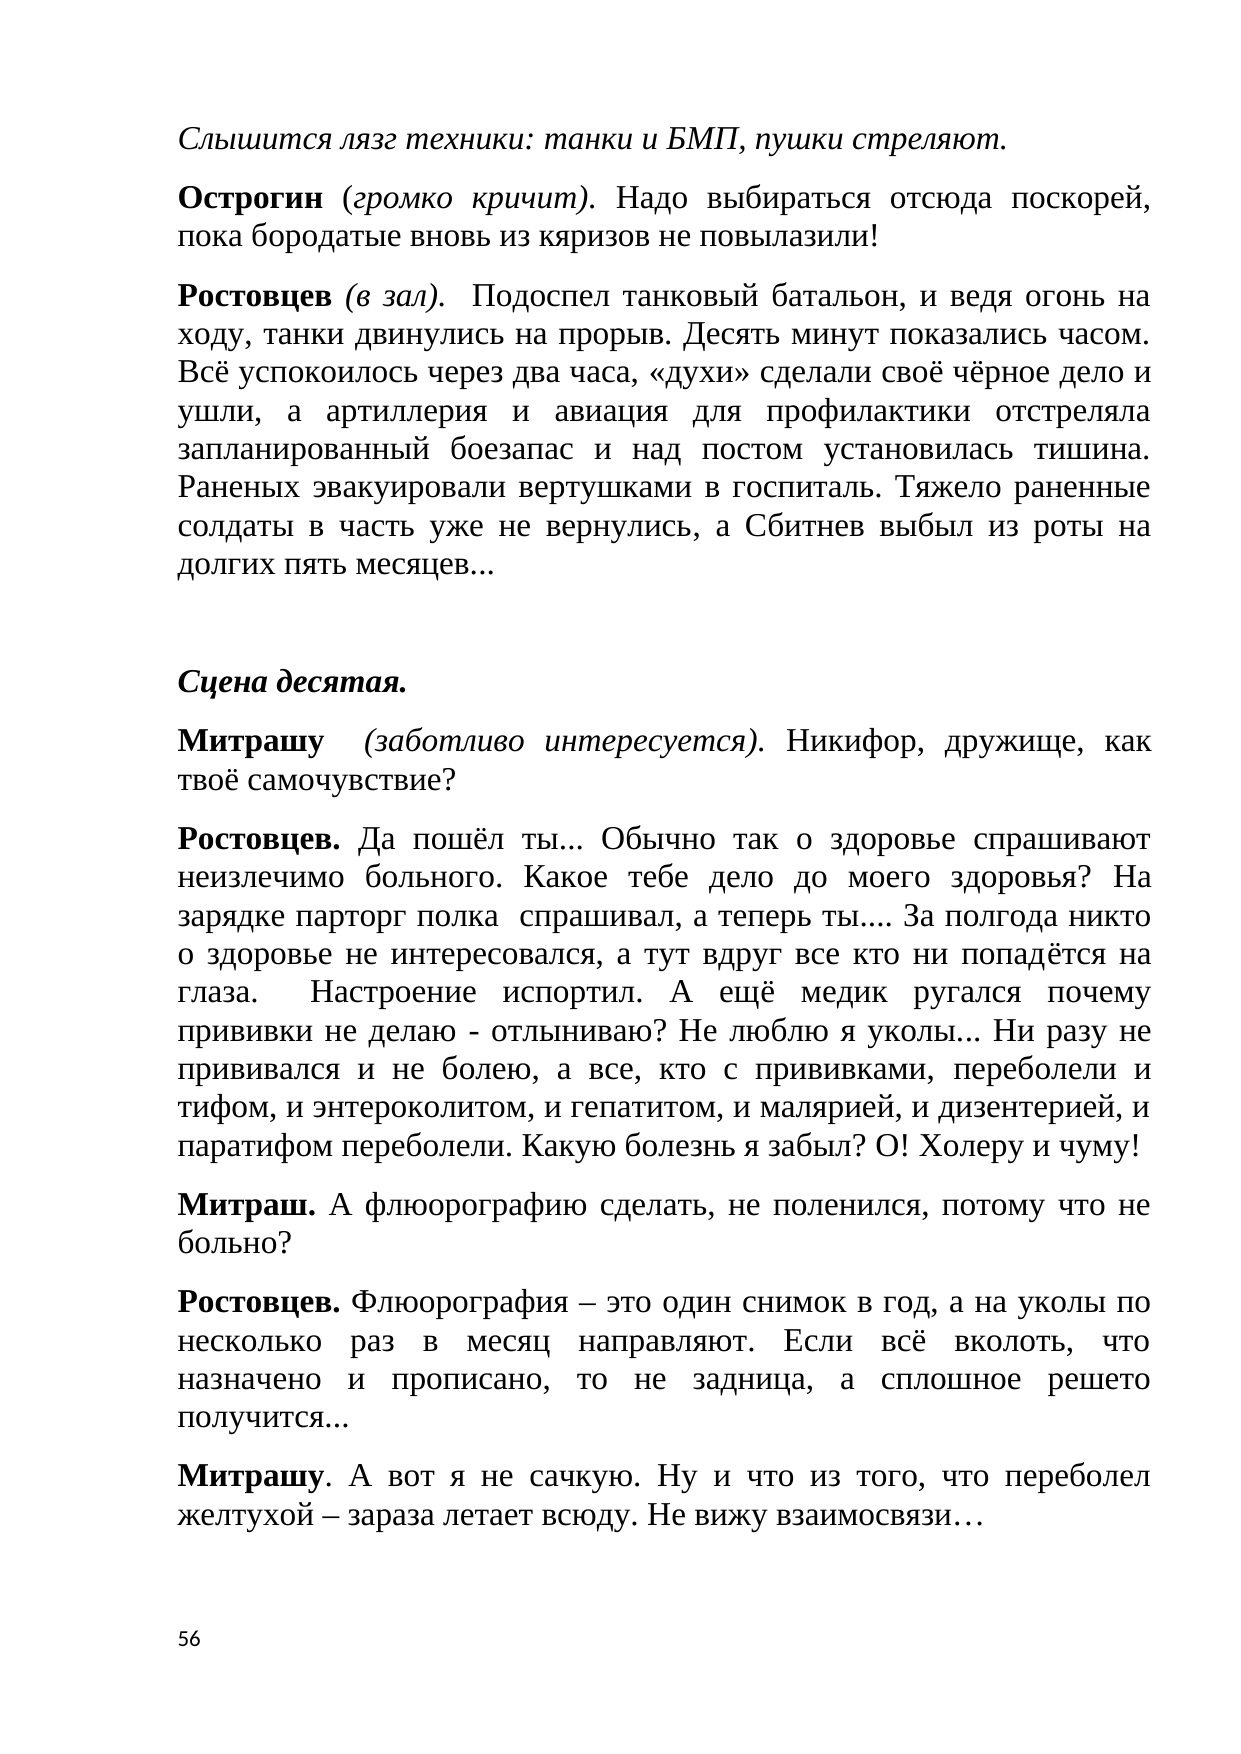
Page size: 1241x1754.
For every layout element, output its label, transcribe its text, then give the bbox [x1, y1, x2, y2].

text Сцена десятая. [177, 661, 1152, 700]
text Митрашу. А вот я не сачкую. Ну и что из того, что переболел желтухой – зараза летает всюду. Не вижу взаимосвязи… [177, 1456, 1152, 1532]
text Ростовцев. Флюорография – это один снимок в год, а на уколы по несколько раз в месяц направляют. Если всё вколоть, что назначено и прописано, то не задница, а сплошное решето получится... [177, 1281, 1152, 1435]
text Острогин (громко кричит). Надо выбираться отсюда поскорей, пока бородатые вновь из кяризов не повылазили! [177, 177, 1152, 254]
text Ростовцев. Да пошёл ты... Обычно так о здоровье спрашивают неизлечимо больного. Какое тебе дело до моего здоровья? На зарядке парторг полка спрашивал, а теперь ты.... За полгода никто о здоровье не интересовался, а тут вдруг все кто ни попадётся на глаза. Настроение испортил. А ещё медик ругался почему прививки не делаю - отлыниваю? Не люблю я уколы... Ни разу не прививался и не болею, а все, кто с прививками, переболели и тифом, и энтероколитом, и гепатитом, и малярией, и дизентерией, и паратифом переболели. Какую болезнь я забыл? О! Холеру и чуму! [177, 818, 1152, 1163]
text Ростовцев (в зал). Подоспел танковый батальон, и ведя огонь на ходу, танки двинулись на прорыв. Десять минут показались часом. Всё успокоилось через два часа, «духи» сделали своё чёрное дело и ушли, а артиллерия и авиация для профилактики отстреляла запланированный боезапас и над постом установилась тишина. Раненых эвакуировали вертушками в госпиталь. Тяжело раненные солдаты в часть уже не вернулись, а Сбитнев выбыл из роты на долгих пять месяцев... [177, 275, 1152, 581]
text Митраш. А флюорографию сделать, не поленился, потому что не больно? [177, 1184, 1152, 1261]
text Слышится лязг техники: танки и БМП, пушки стреляют. [177, 118, 1152, 156]
text Митрашу (заботливо интересуется). Никифор, дружище, как твоё самочувствие? [177, 721, 1152, 797]
